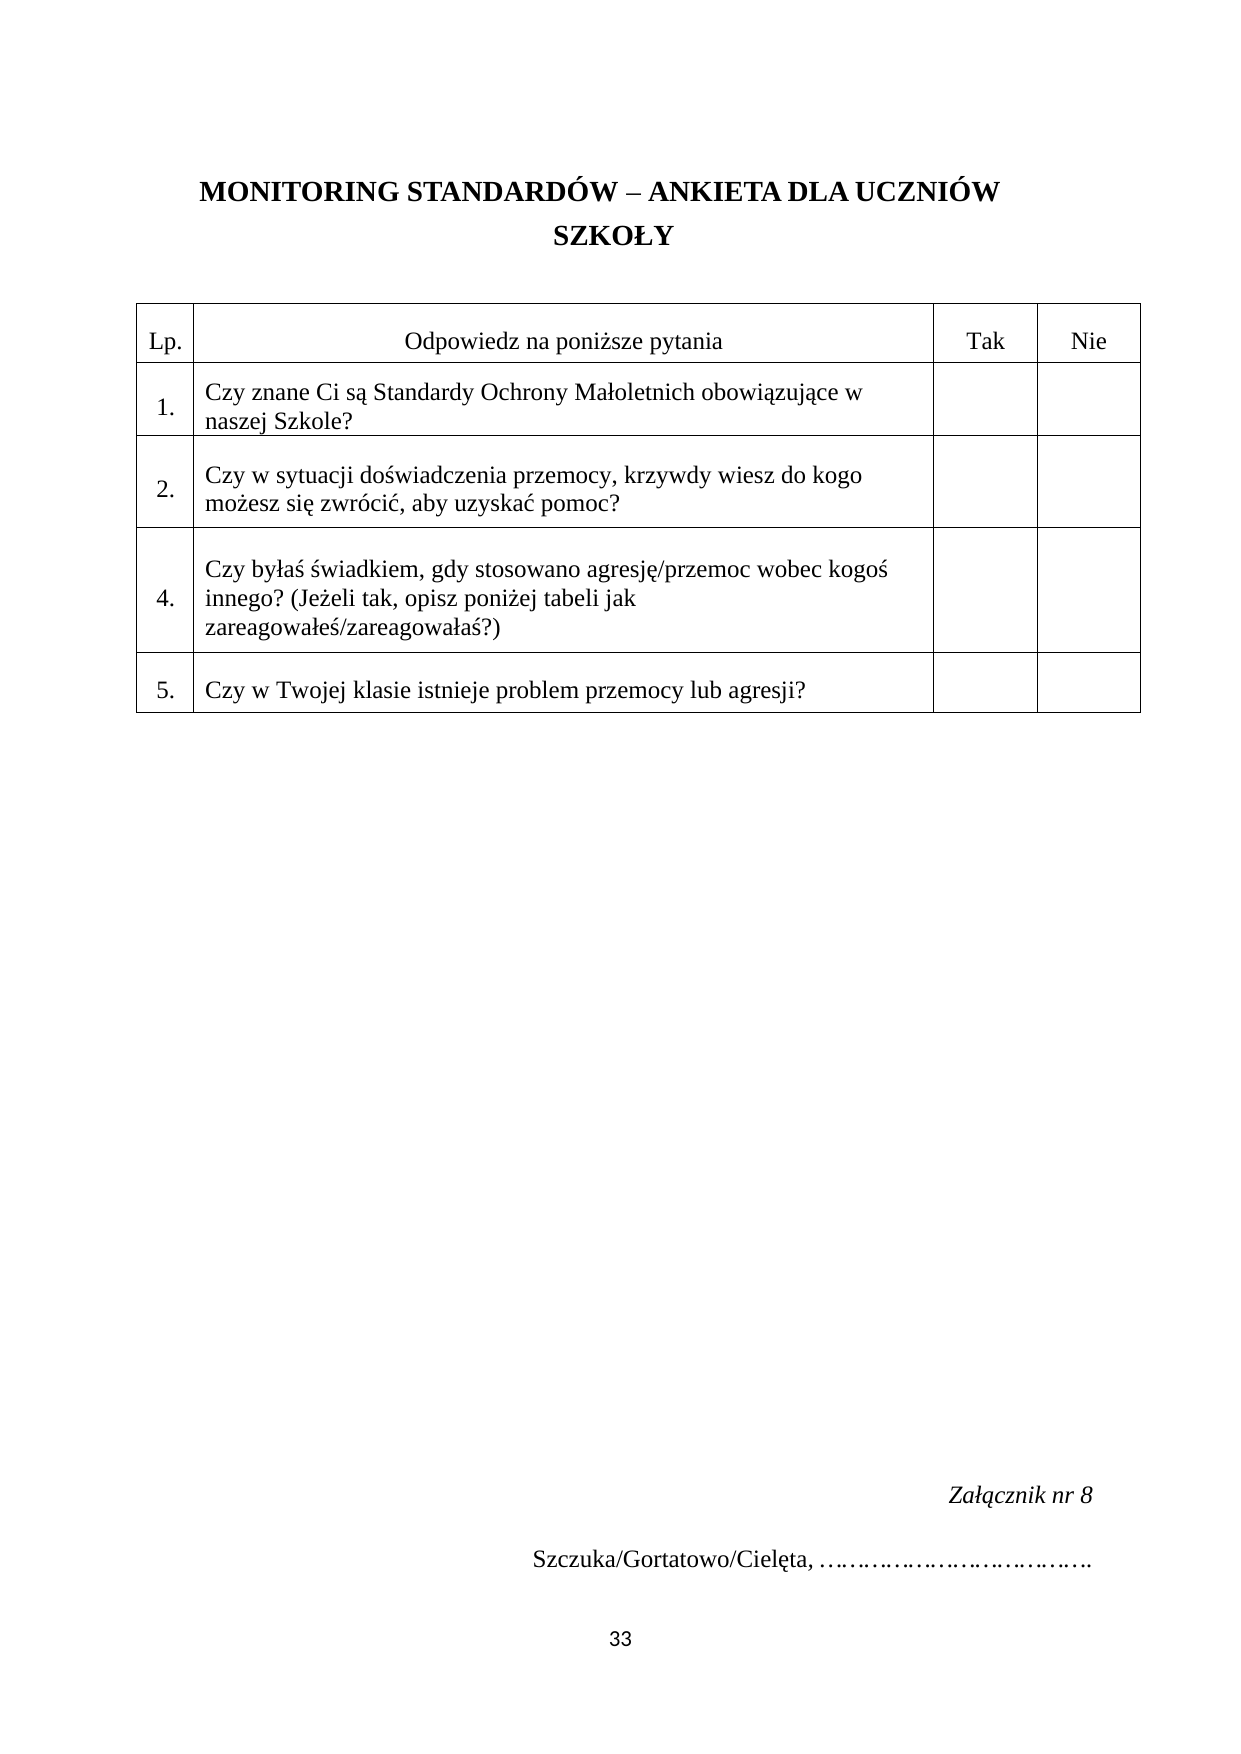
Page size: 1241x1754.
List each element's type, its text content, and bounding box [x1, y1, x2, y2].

table_header Nie [1038, 304, 1140, 362]
table_cell [934, 528, 1037, 652]
table_cell [1038, 363, 1140, 435]
table_cell 4. [137, 528, 193, 652]
table_cell [1038, 653, 1140, 712]
table_cell 1. [137, 363, 193, 435]
table_cell [1038, 528, 1140, 652]
table_header Lp. [137, 304, 193, 362]
table_cell 5. [137, 653, 193, 712]
table_header Odpowiedz na poniższe pytania [194, 304, 933, 362]
table_cell Czy w Twojej klasie istnieje problem przemocy lub agresji? [194, 653, 933, 712]
table_cell [934, 363, 1037, 435]
text Szczuka/Gortatowo/Cielęta, ………………………………. [148, 1544, 1093, 1573]
table_cell 2. [137, 436, 193, 527]
table_header Tak [934, 304, 1037, 362]
text MONITORING STANDARDÓW – ANKIETA DLA UCZNIÓW [148, 174, 1052, 207]
table_cell Czy znane Ci są Standardy Ochrony Małoletnich obowiązujące w naszej Szkole? [194, 363, 933, 435]
text Załącznik nr 8 [148, 1480, 1093, 1509]
table_cell Czy w sytuacji doświadczenia przemocy, krzywdy wiesz do kogo możesz się zwrócić, aby uzyskać pomoc? [194, 436, 933, 527]
table_cell [934, 436, 1037, 527]
text SZKOŁY [148, 218, 1080, 252]
table_cell [1038, 436, 1140, 527]
table_cell Czy byłaś świadkiem, gdy stosowano agresję/przemoc wobec kogoś innego? (Jeżeli tak, opisz poniżej tabeli jak zareagowałeś/zareagowałaś?) [194, 528, 933, 652]
table_cell [934, 653, 1037, 712]
